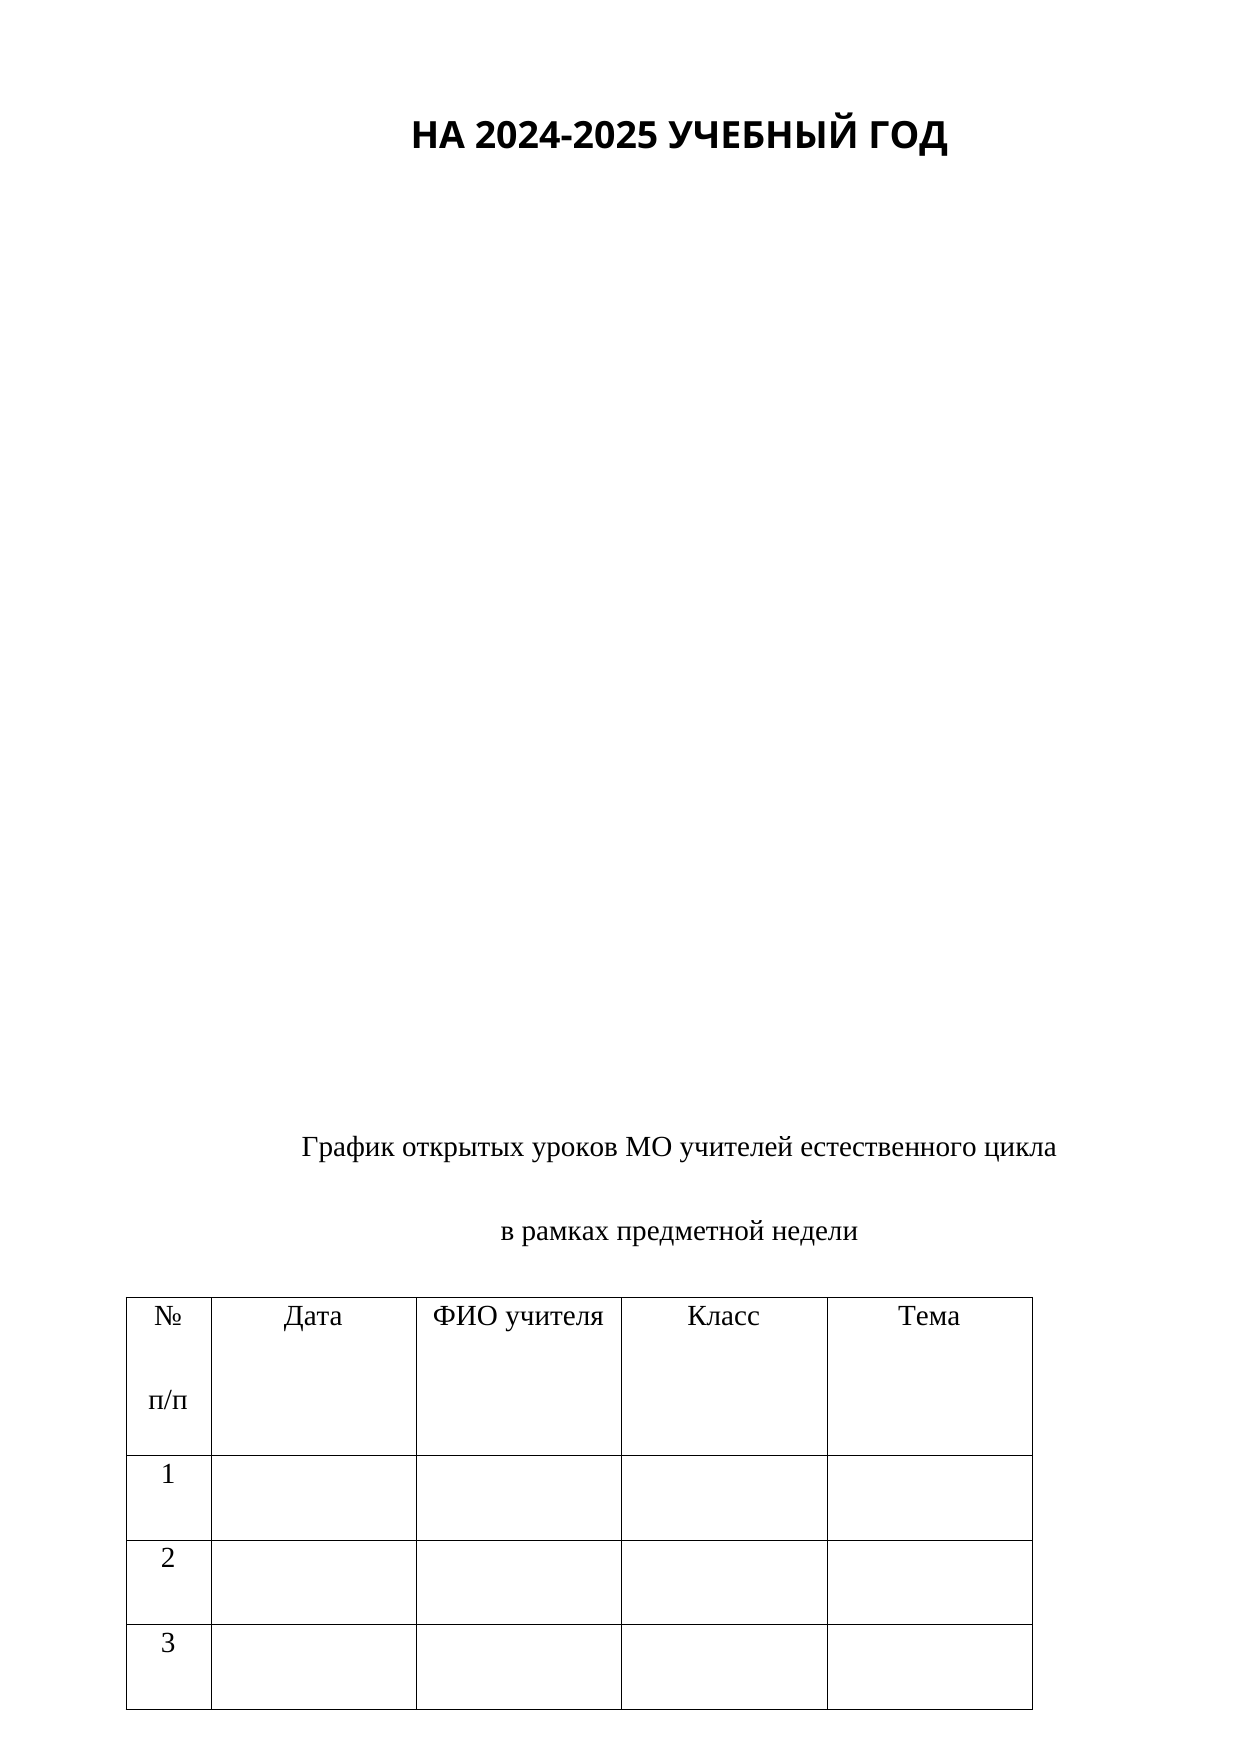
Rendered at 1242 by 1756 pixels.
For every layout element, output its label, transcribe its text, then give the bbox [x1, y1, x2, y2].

table_cell [417, 1541, 621, 1624]
table_cell [828, 1625, 1032, 1709]
table_cell [622, 1456, 827, 1539]
table_cell [828, 1541, 1032, 1624]
table_header № п/п [127, 1298, 211, 1455]
table_cell [212, 1456, 416, 1539]
table_cell [622, 1541, 827, 1624]
table_cell 1 [127, 1456, 211, 1539]
table_header Класс [622, 1298, 827, 1455]
table_cell [622, 1625, 827, 1709]
table_cell [212, 1625, 416, 1709]
table_cell [828, 1456, 1032, 1539]
table_cell [417, 1625, 621, 1709]
text График открытых уроков МО учителей естественного цикла [137, 1129, 1221, 1163]
table_header ФИО учителя [417, 1298, 621, 1455]
table_cell 3 [127, 1625, 211, 1709]
table_cell 2 [127, 1541, 211, 1624]
table_header Дата [212, 1298, 416, 1455]
table_header Тема [828, 1298, 1032, 1455]
table_cell [417, 1456, 621, 1539]
text НА 2024-2025 УЧЕБНЫЙ ГОД [137, 108, 1221, 159]
table_cell [212, 1541, 416, 1624]
text в рамках предметной недели [137, 1213, 1221, 1247]
